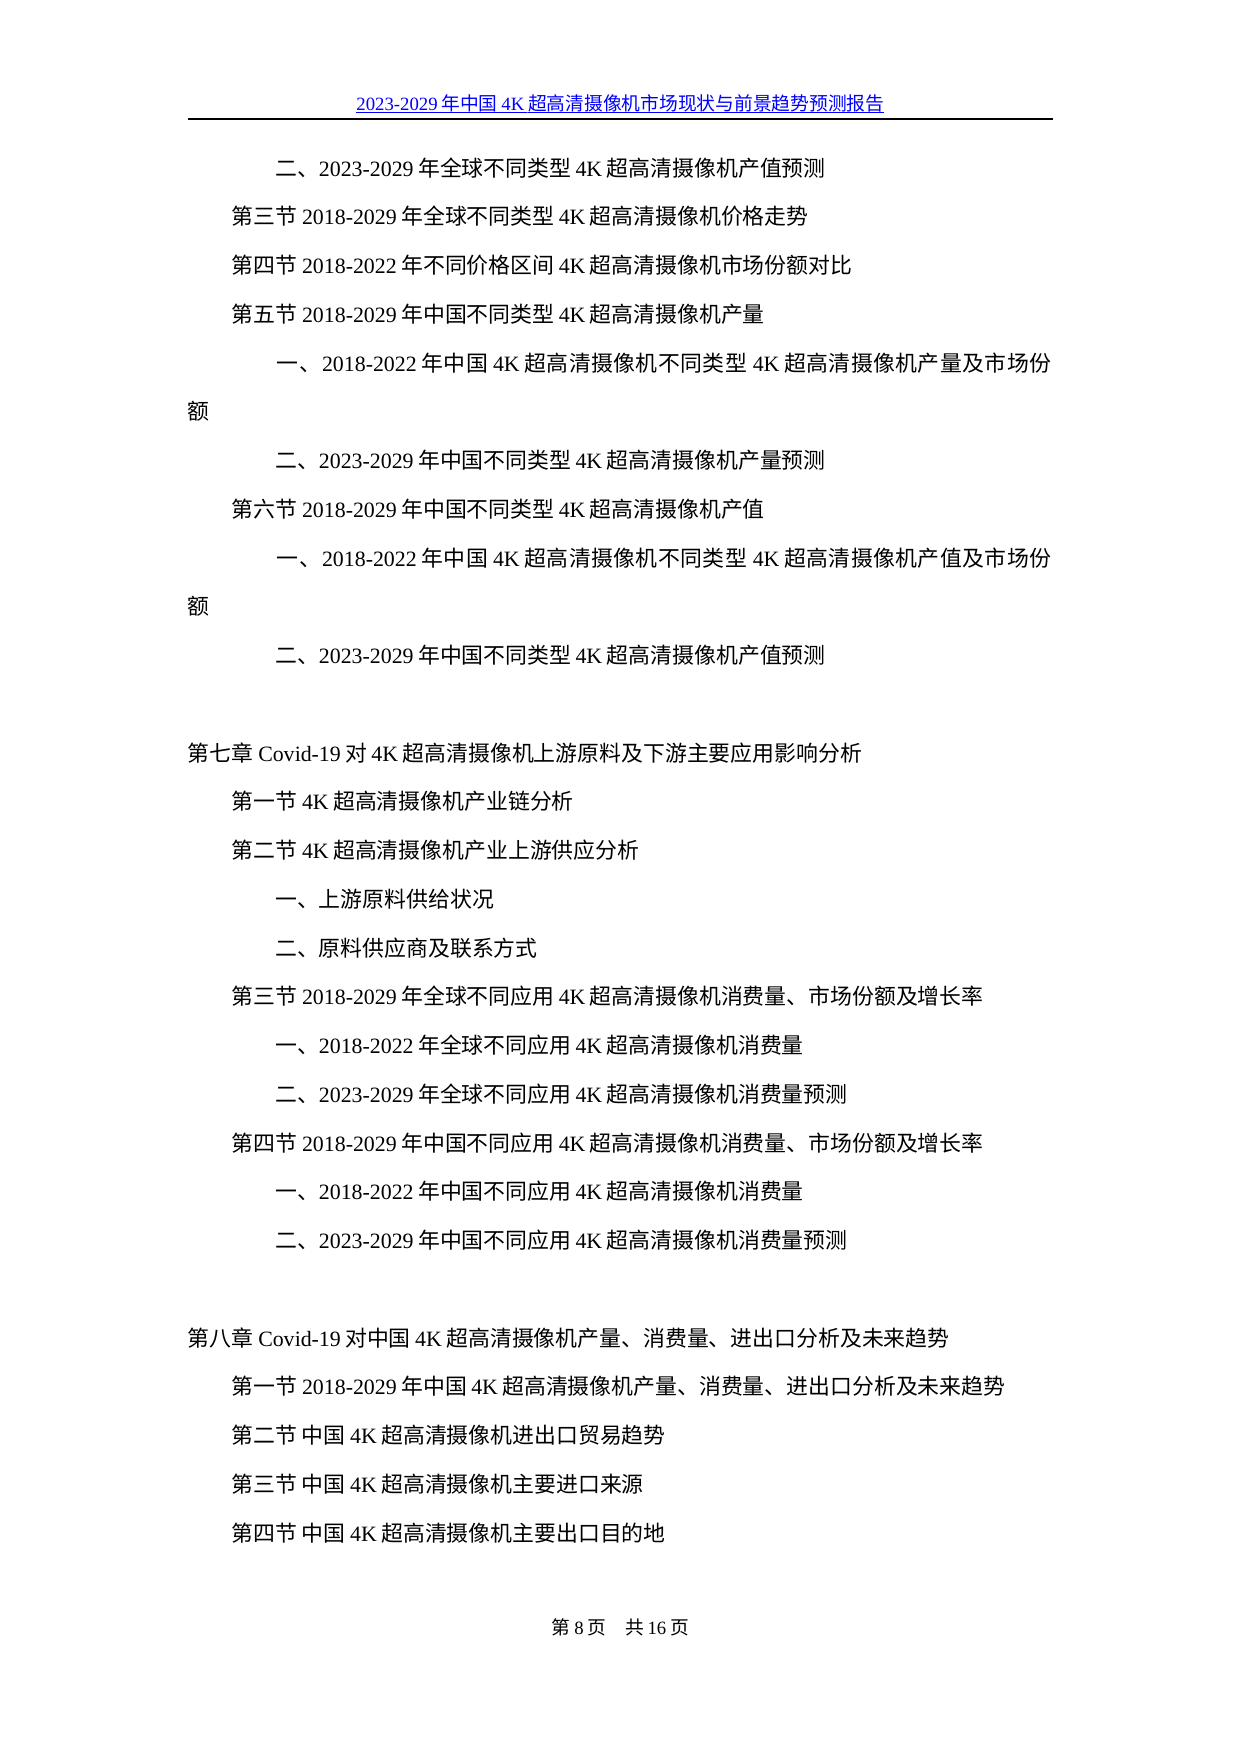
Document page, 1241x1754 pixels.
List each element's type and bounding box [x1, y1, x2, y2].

text [187, 150, 1053, 1548]
